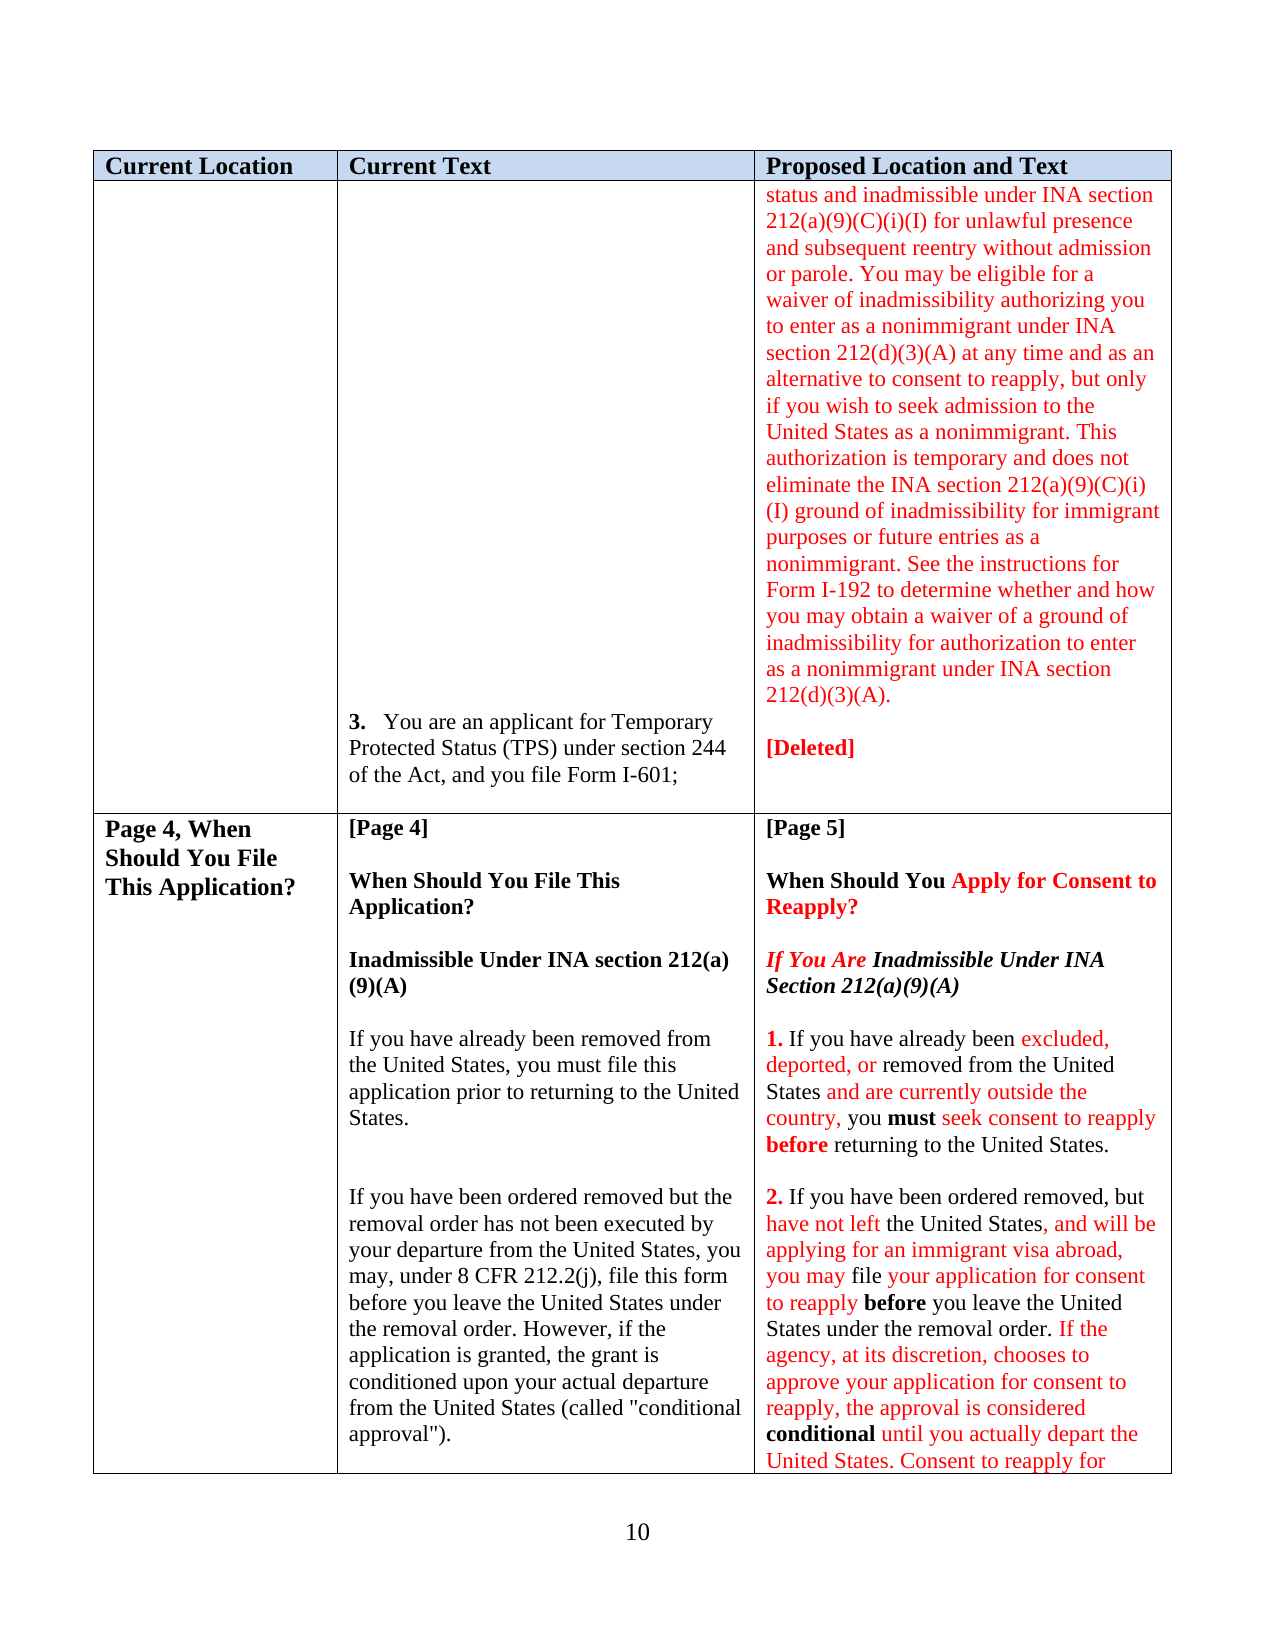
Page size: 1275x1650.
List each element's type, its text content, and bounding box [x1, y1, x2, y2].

table_header Current Text [338, 151, 754, 180]
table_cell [94, 181, 337, 813]
table_header Current Location [94, 151, 337, 180]
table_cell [755, 181, 1171, 813]
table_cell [338, 814, 754, 1473]
table_header Proposed Location and Text [755, 151, 1171, 180]
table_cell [755, 814, 1171, 1473]
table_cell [94, 814, 337, 1473]
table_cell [338, 181, 754, 813]
